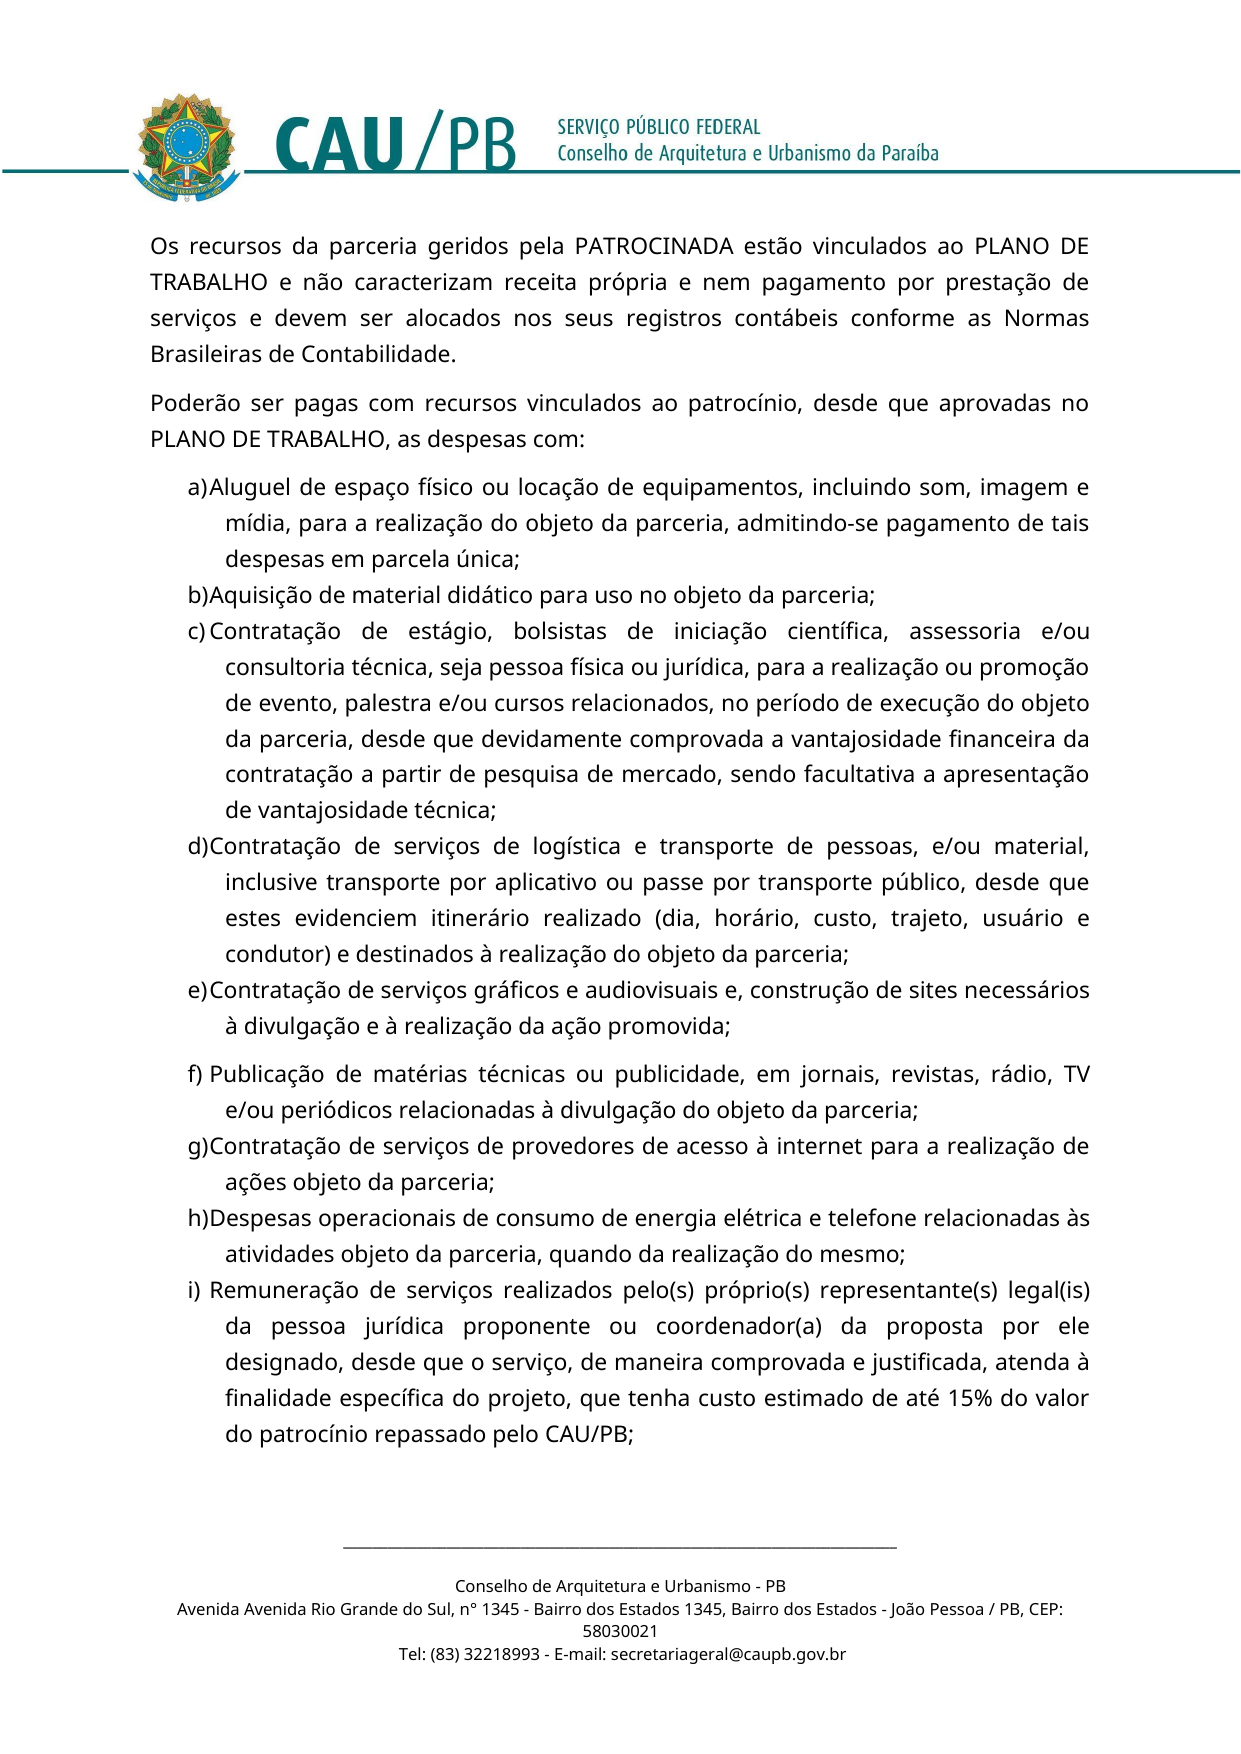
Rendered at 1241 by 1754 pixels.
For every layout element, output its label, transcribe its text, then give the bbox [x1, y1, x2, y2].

subtitle Contratação de estágio, bolsistas de iniciação científica, assessoria e/ou consultoria técnica, seja pessoa física ou jurídica, para a realização ou promoção de evento, palestra e/ou cursos relacionados, no período de execução do objeto da parceria, desde que devidamente comprovada a vantajosidade financeira da contratação a partir de pesquisa de mercado, sendo facultativa a apresentação de vantajosidade técnica; [187, 615, 1091, 826]
picture [2, 88, 1241, 207]
subtitle Aquisição de material didático para uso no objeto da parceria; [187, 579, 1091, 610]
text Poderão ser pagas com recursos vinculados ao patrocínio, desde que aprovadas no PLANO DE TRABALHO, as despesas com: [150, 387, 1091, 454]
subtitle Aluguel de espaço físico ou locação de equipamentos, incluindo som, imagem e mídia, para a realização do objeto da parceria, admitindo-se pagamento de tais despesas em parcela única; [187, 471, 1091, 574]
subtitle Publicação de matérias técnicas ou publicidade, em jornais, revistas, rádio, TV e/ou periódicos relacionadas à divulgação do objeto da parceria; [187, 1058, 1091, 1126]
text Os recursos da parceria geridos pela PATROCINADA estão vinculados ao PLANO DE TRABALHO e não caracterizam receita própria e nem pagamento por prestação de serviços e devem ser alocados nos seus registros contábeis conforme as Normas Brasileiras de Contabilidade. [150, 230, 1091, 369]
subtitle Remuneração de serviços realizados pelo(s) próprio(s) representante(s) legal(is) da pessoa jurídica proponente ou coordenador(a) da proposta por ele designado, desde que o serviço, de maneira comprovada e justificada, atenda à finalidade específica do projeto, que tenha custo estimado de até 15% do valor do patrocínio repassado pelo CAU/PB; [187, 1274, 1091, 1449]
subtitle Contratação de serviços de provedores de acesso à internet para a realização de ações objeto da parceria; [187, 1130, 1091, 1197]
subtitle Contratação de serviços de logística e transporte de pessoas, e/ou material, inclusive transporte por aplicativo ou passe por transporte público, desde que estes evidenciem itinerário realizado (dia, horário, custo, trajeto, usuário e condutor) e destinados à realização do objeto da parceria; [187, 830, 1091, 969]
subtitle Despesas operacionais de consumo de energia elétrica e telefone relacionadas às atividades objeto da parceria, quando da realização do mesmo; [187, 1202, 1091, 1269]
subtitle Contratação de serviços gráficos e audiovisuais e, construção de sites necessários à divulgação e à realização da ação promovida; [187, 974, 1091, 1041]
